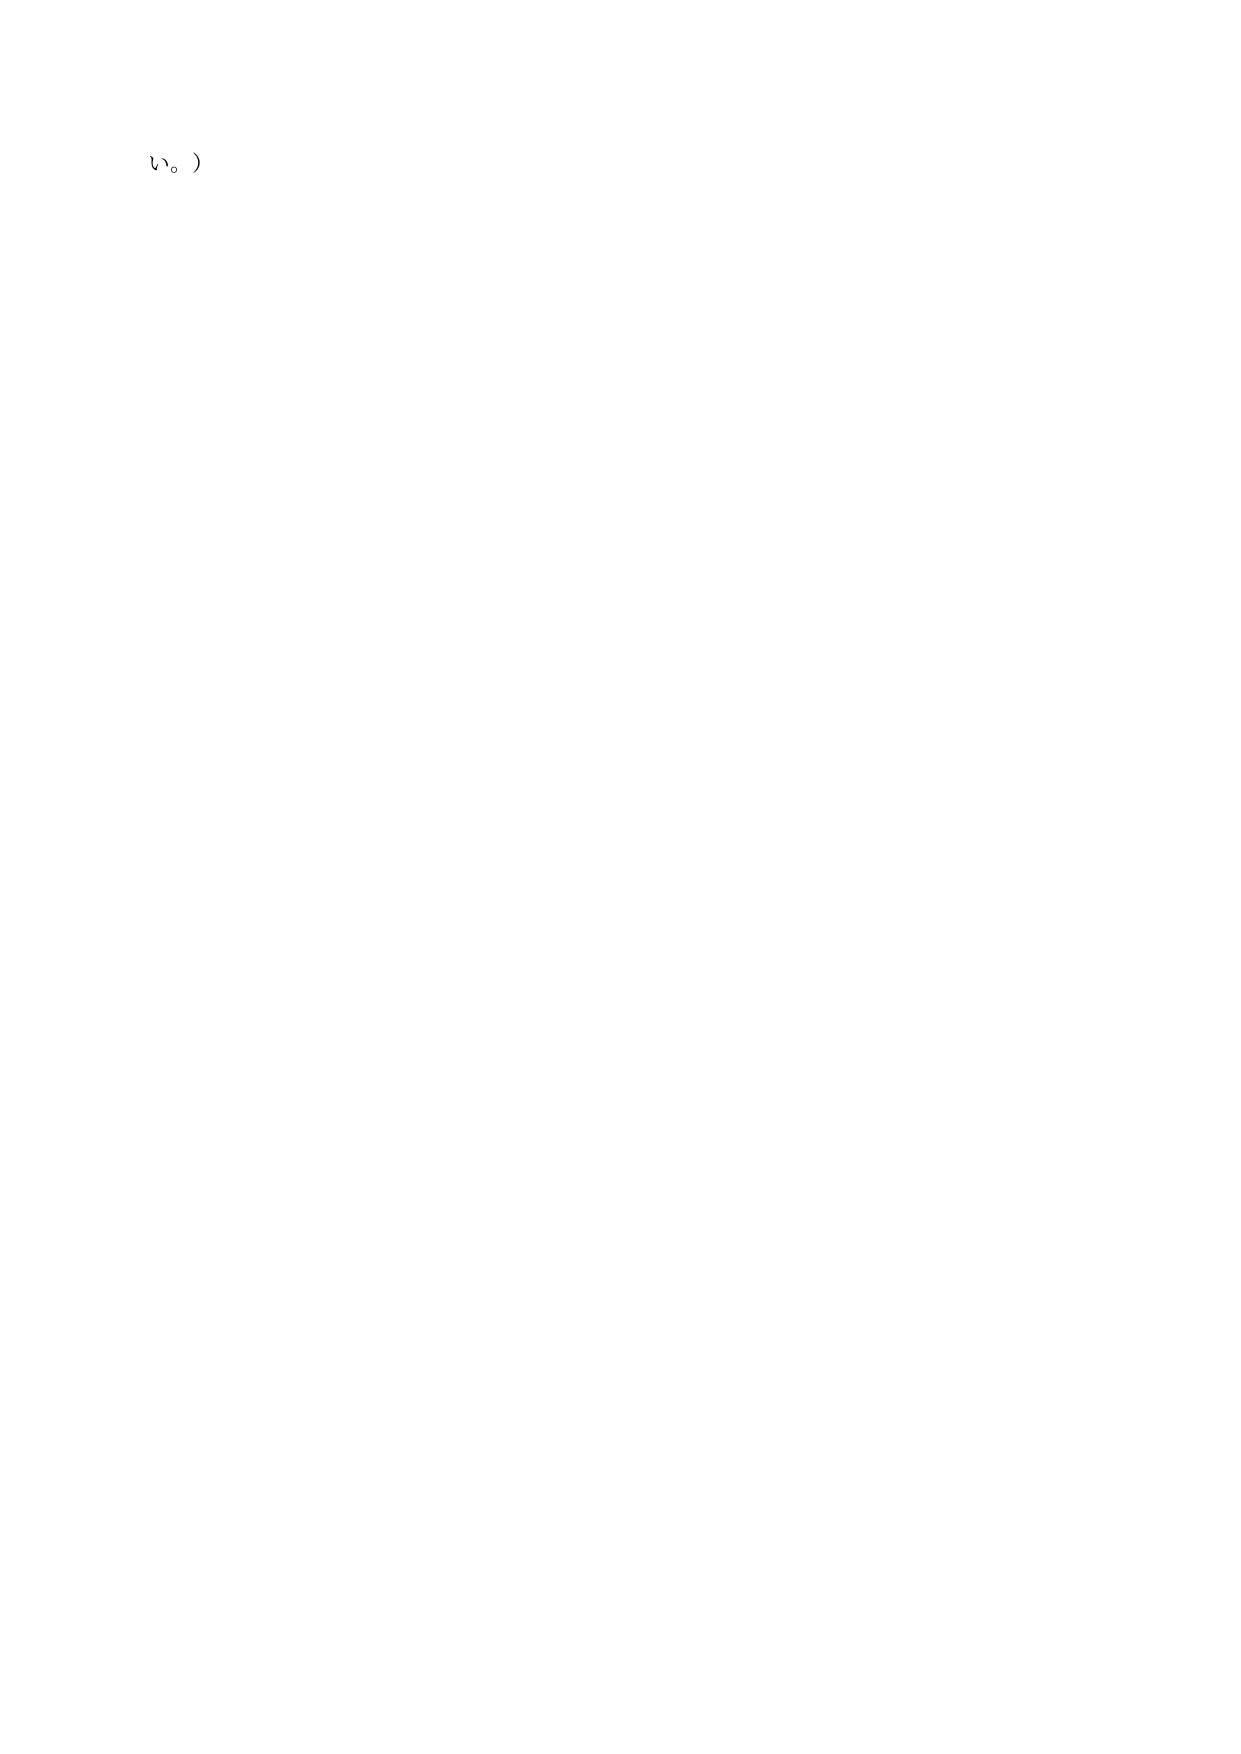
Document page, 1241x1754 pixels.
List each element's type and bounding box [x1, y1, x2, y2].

text [118, 132, 1122, 191]
